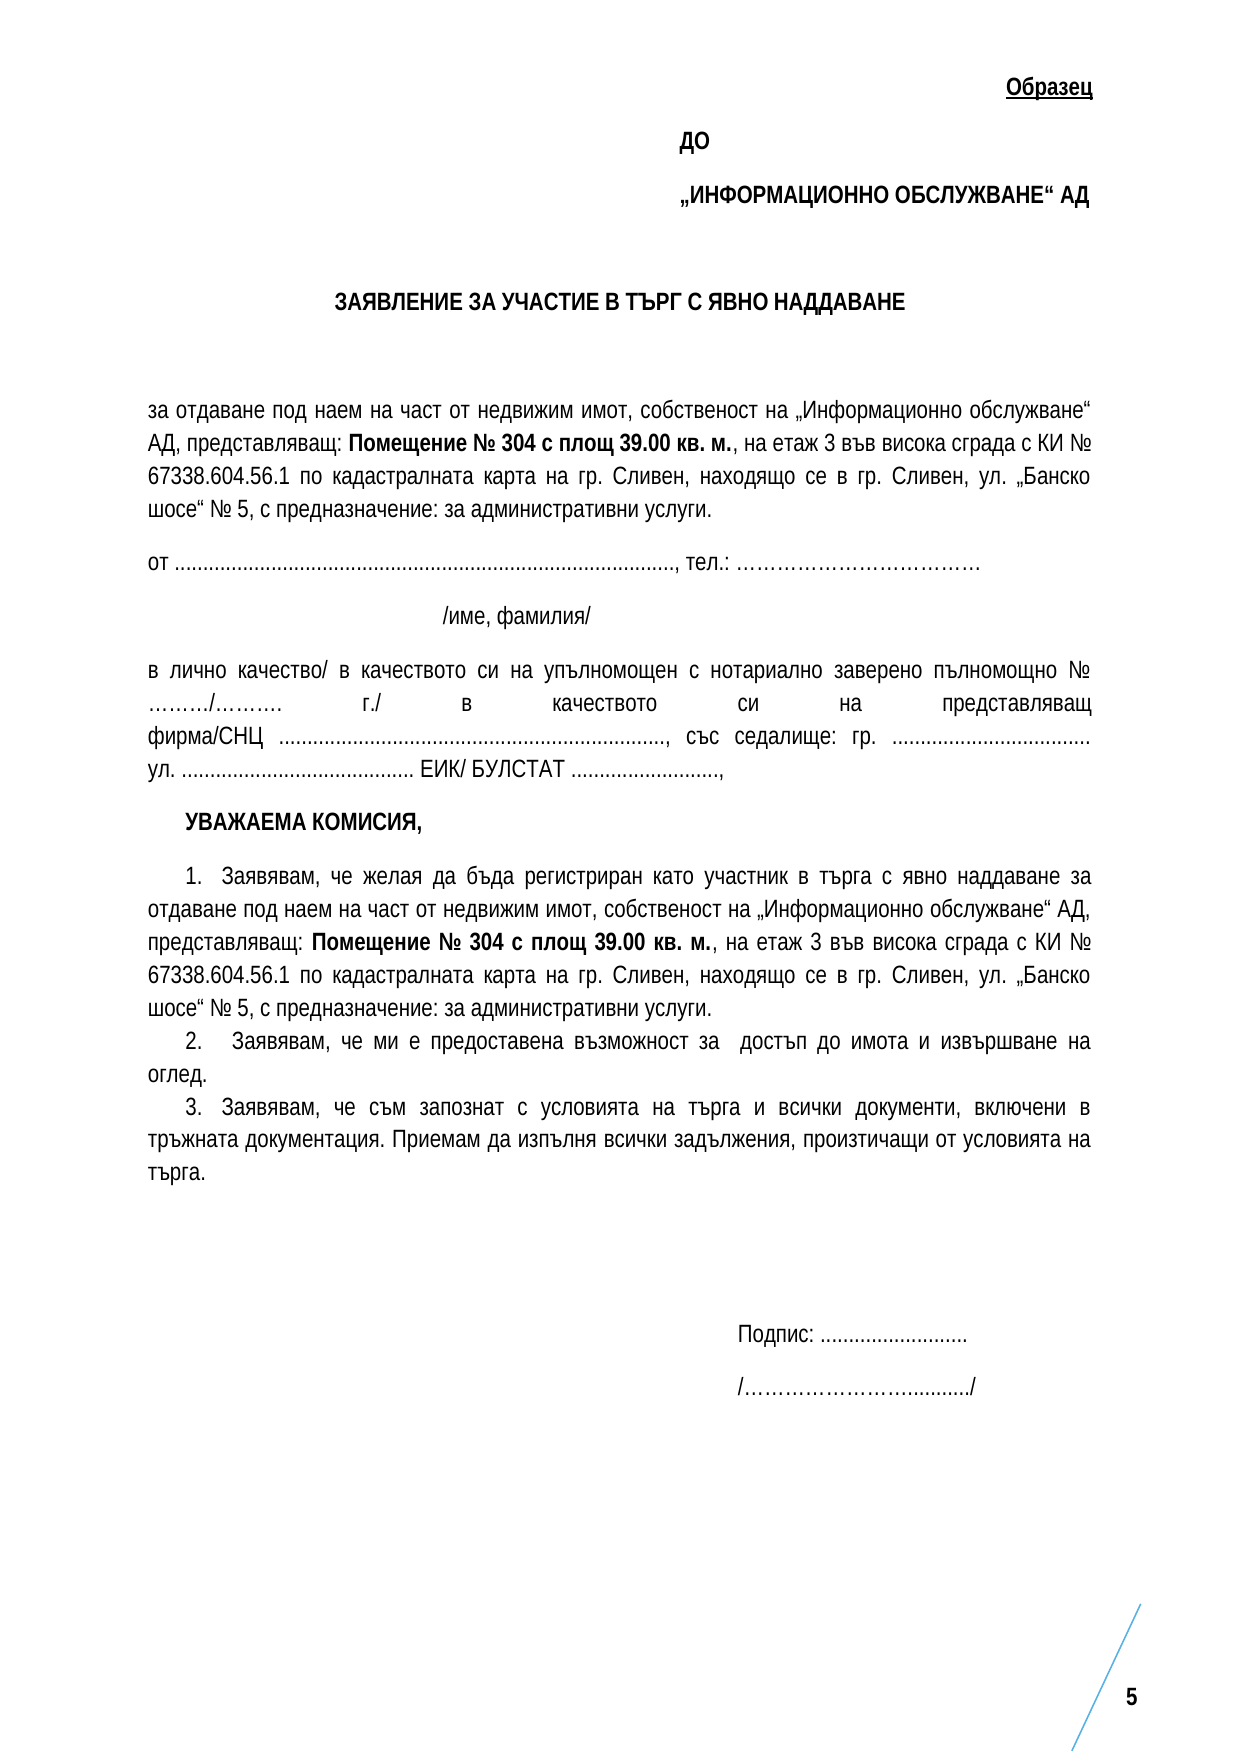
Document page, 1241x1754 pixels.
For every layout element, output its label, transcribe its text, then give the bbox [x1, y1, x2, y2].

text Образец [148, 72, 1092, 101]
text УВАЖАЕМА КОМИСИЯ, [148, 807, 1092, 836]
list Заявявам, че съм запознат с условията на търга и всички документи, включени в тръжната документация. Приемам да изпълня всички задължения, произтичащи от условията на търга. [148, 1091, 1092, 1186]
text от ........................................................................................, тел.: ……………………………… [148, 547, 1092, 576]
text ЗАЯВЛЕНИЕ ЗА УЧАСТИЕ В ТЪРГ С ЯВНО НАДДАВАНЕ [148, 287, 1092, 316]
list Заявявам, че ми е предоставена възможност за достъп до имота и извършване на оглед. [148, 1026, 1092, 1087]
text „ИНФОРМАЦИОННО ОБСЛУЖВАНЕ“ АД [148, 180, 1092, 208]
text ДО [148, 126, 1092, 155]
text /име, фамилия/ [148, 601, 1092, 630]
text за отдаване под наем на част от недвижим имот, собственост на „Информационно обслужване“ АД, представляващ: Помещение № 304 с площ 39.00 кв. м., на етаж 3 във висока сграда с КИ № 67338.604.56.1 по кадастралната карта на гр. Сливен, находящо се в гр. Сливен, ул. „Банско шосе“ № 5, с предназначение: за административни услуги. [148, 395, 1092, 522]
text Подпис: .......................... [664, 1318, 1092, 1347]
list Заявявам, че желая да бъда регистриран като участник в търга с явно наддаване за отдаване под наем на част от недвижим имот, собственост на „Информационно обслужване“ АД, представляващ: Помещение № 304 с площ 39.00 кв. м., на етаж 3 във висока сграда с КИ № 67338.604.56.1 по кадастралната карта на гр. Сливен, находящо се в гр. Сливен, ул. „Банско шосе“ № 5, с предназначение: за административни услуги. [148, 861, 1092, 1021]
text /…………………….........../ [664, 1372, 1092, 1401]
text в лично качество/ в качеството си на упълномощен с нотариално заверено пълномощно № ………/………. г./ в качеството си на представляващ фирма/СНЦ ...................................................................., със седалище: гр. ................................... ул. ......................................... ЕИК/ БУЛСТАТ .........................., [148, 655, 1092, 782]
